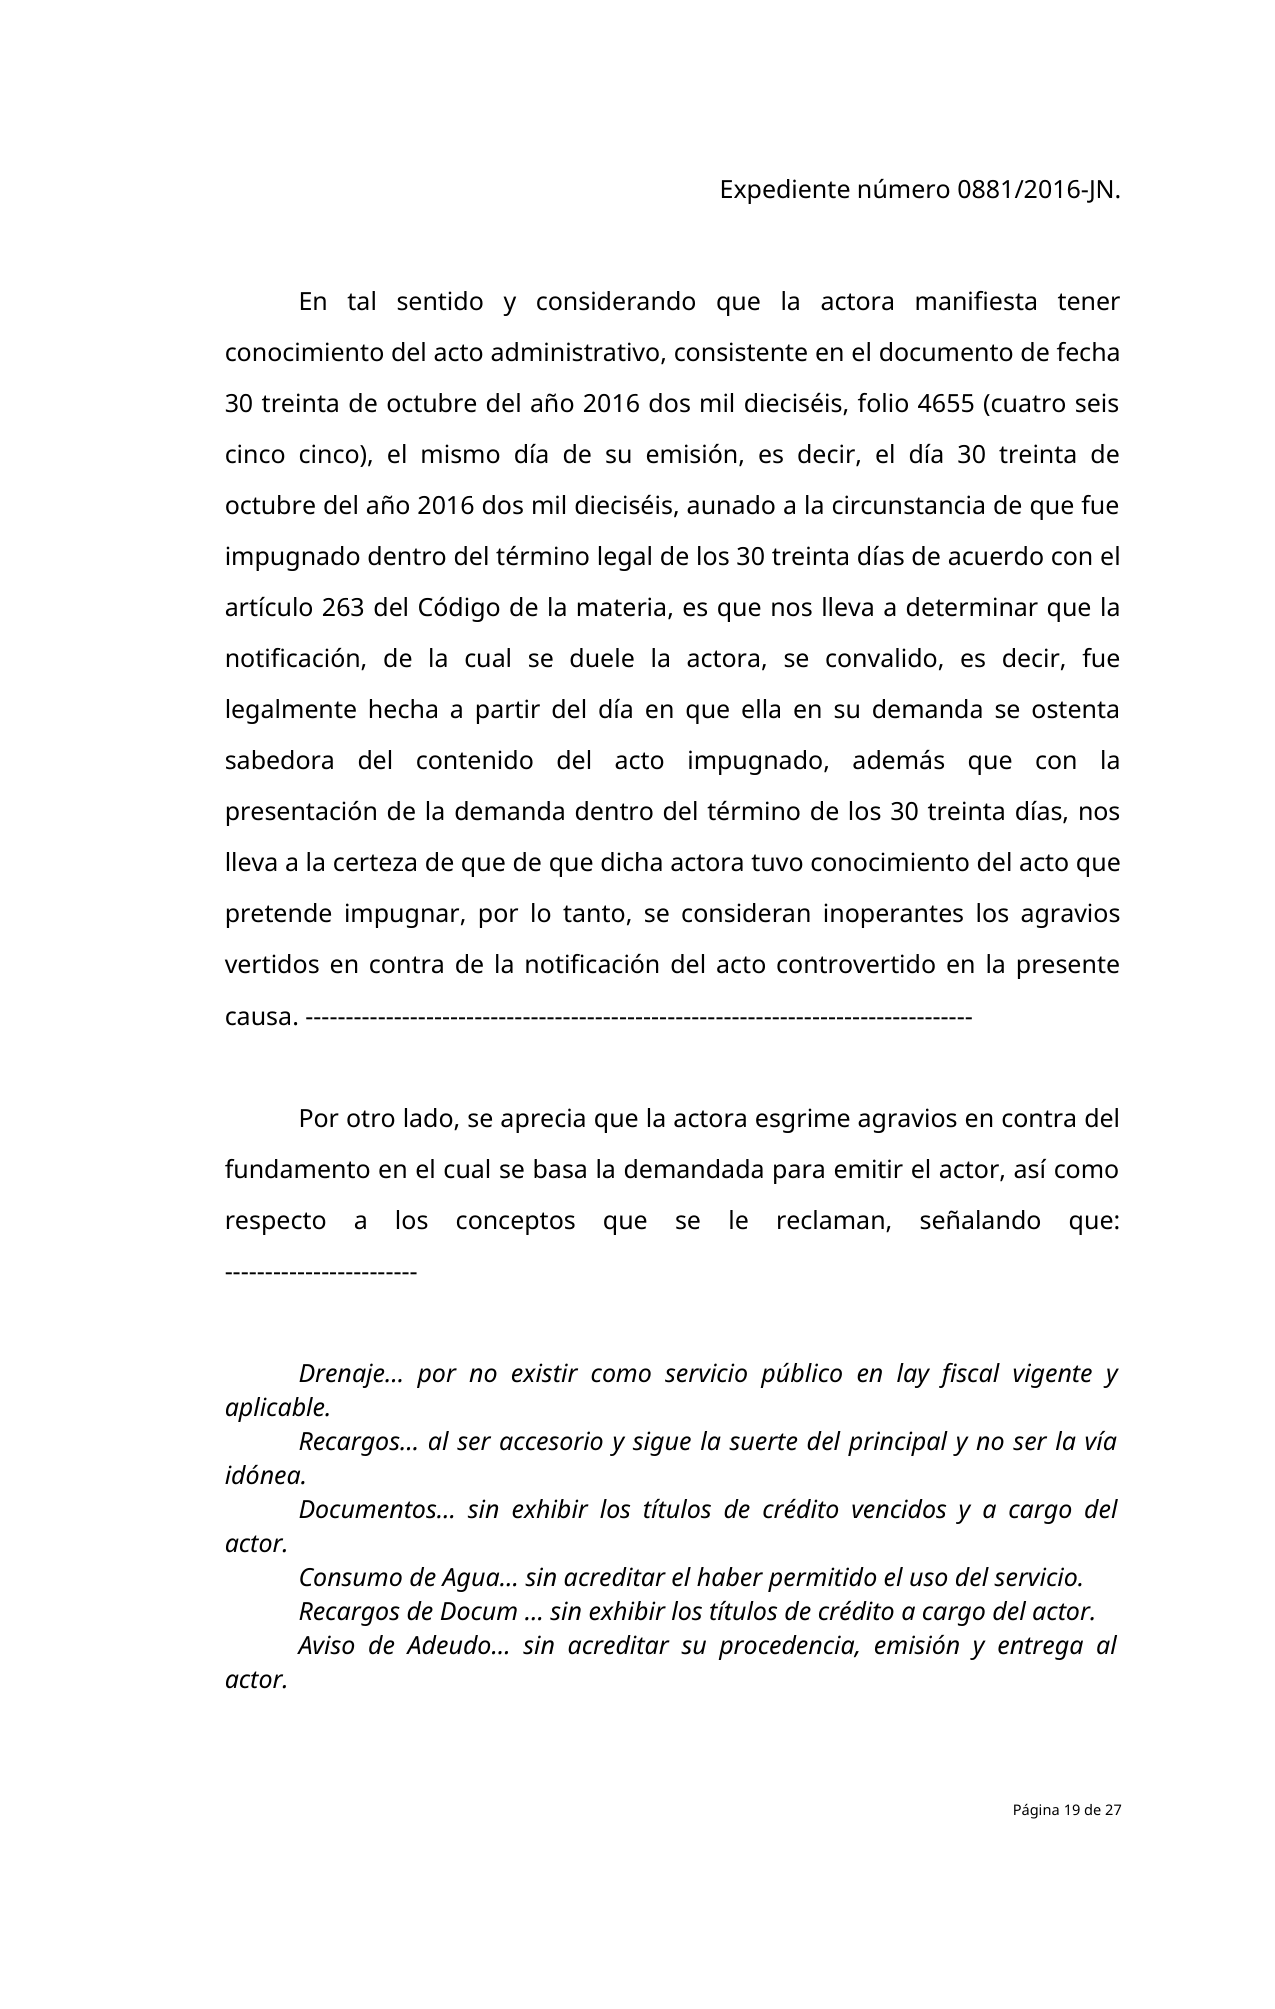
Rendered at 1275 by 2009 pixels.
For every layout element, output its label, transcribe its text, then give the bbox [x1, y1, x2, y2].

text Documentos… sin exhibir los títulos de crédito vencidos y a cargo del actor. [224, 1492, 1121, 1560]
text Aviso de Adeudo… sin acreditar su procedencia, emisión y entrega al actor. [224, 1628, 1121, 1696]
text Recargos… al ser accesorio y sigue la suerte del principal y no ser la vía idónea. [224, 1423, 1121, 1492]
text En tal sentido y considerando que la actora manifiesta tener conocimiento del acto administrativo, consistente en el documento de fecha 30 treinta de octubre del año 2016 dos mil dieciséis, folio 4655 (cuatro seis cinco cinco), el mismo día de su emisión, es decir, el día 30 treinta de octubre del año 2016 dos mil dieciséis, aunado a la circunstancia de que fue impugnado dentro del término legal de los 30 treinta días de acuerdo con el artículo 263 del Código de la materia, es que nos lleva a determinar que la notificación, de la cual se duele la actora, se convalido, es decir, fue legalmente hecha a partir del día en que ella en su demanda se ostenta sabedora del contenido del acto impugnado, además que con la presentación de la demanda dentro del término de los 30 treinta días, nos lleva a la certeza de que de que dicha actora tuvo conocimiento del acto que pretende impugnar, por lo tanto, se consideran inoperantes los agravios vertidos en contra de la notificación del acto controvertido en la presente causa. ----------------------------------------------------------------------------------- [224, 283, 1121, 1032]
text Recargos de Docum … sin exhibir los títulos de crédito a cargo del actor. [224, 1594, 1121, 1628]
text Por otro lado, se aprecia que la actora esgrime agravios en contra del fundamento en el cual se basa la demandada para emitir el actor, así como respecto a los conceptos que se le reclaman, señalando que: ------------------------ [224, 1100, 1121, 1287]
text Consumo de Agua… sin acreditar el haber permitido el uso del servicio. [224, 1560, 1121, 1594]
text Drenaje… por no existir como servicio público en lay fiscal vigente y aplicable. [224, 1355, 1121, 1423]
